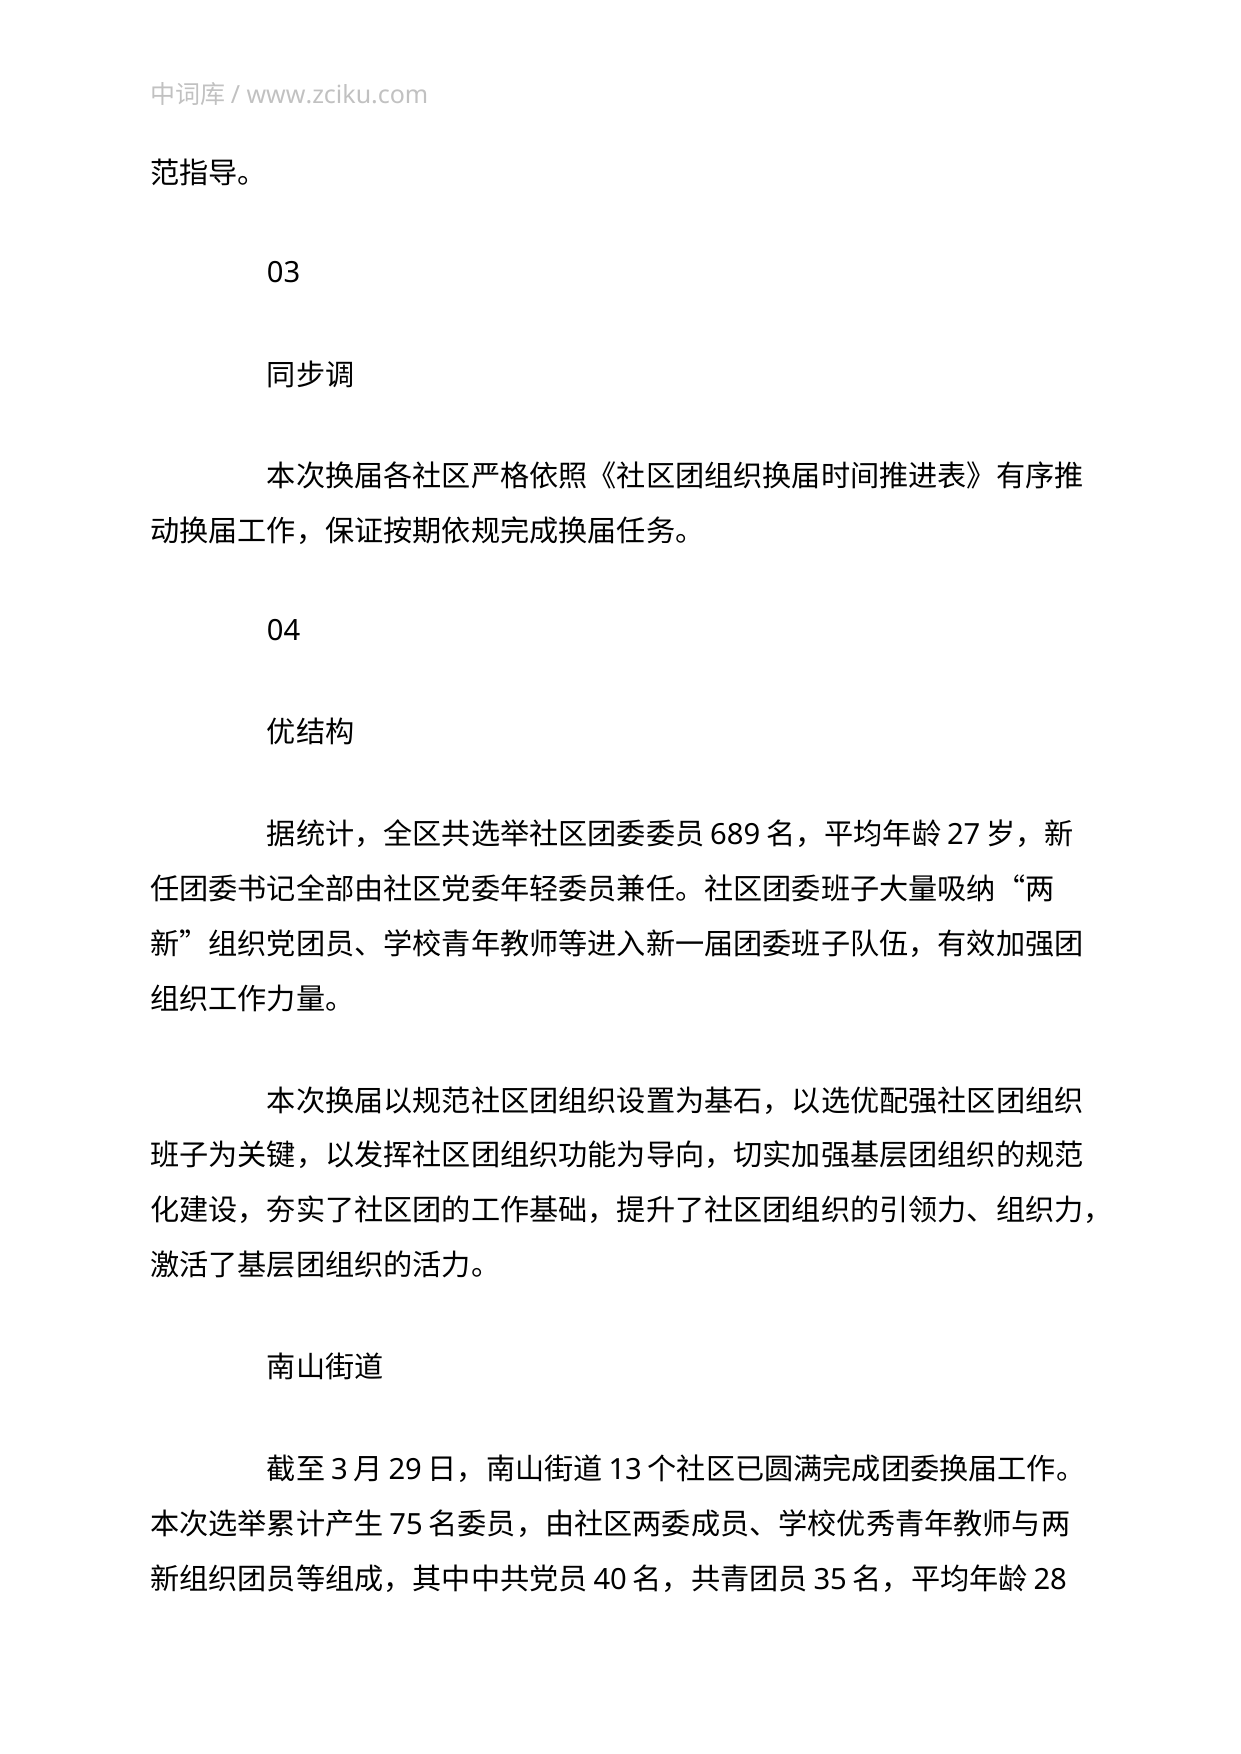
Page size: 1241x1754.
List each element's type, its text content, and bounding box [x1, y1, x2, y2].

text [150, 1445, 1090, 1598]
text 本次换届各社区严格依照《社区团组织换届时间推进表》有序推动换届工作，保证按期依规完成换届任务。 [150, 453, 1090, 550]
text 本次换届以规范社区团组织设置为基石，以选优配强社区团组织班子为关键，以发挥社区团组织功能为导向，切实加强基层团组织的规范化建设，夯实了社区团的工作基础，提升了社区团组织的引领力、组织力，激活了基层团组织的活力。 [150, 1077, 1090, 1284]
text 据统计，全区共选举社区团委委员689名，平均年龄27岁，新任团委书记全部由社区党委年轻委员兼任。社区团委班子大量吸纳“两新”组织党团员、学校青年教师等进入新一届团委班子队伍，有效加强团组织工作力量。 [150, 811, 1090, 1018]
text 同步调 [150, 351, 1090, 393]
text 04 [150, 609, 1090, 649]
text 03 [150, 252, 1090, 291]
text 优结构 [150, 709, 1090, 751]
text 南山街道 [150, 1343, 1090, 1386]
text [150, 150, 1090, 192]
